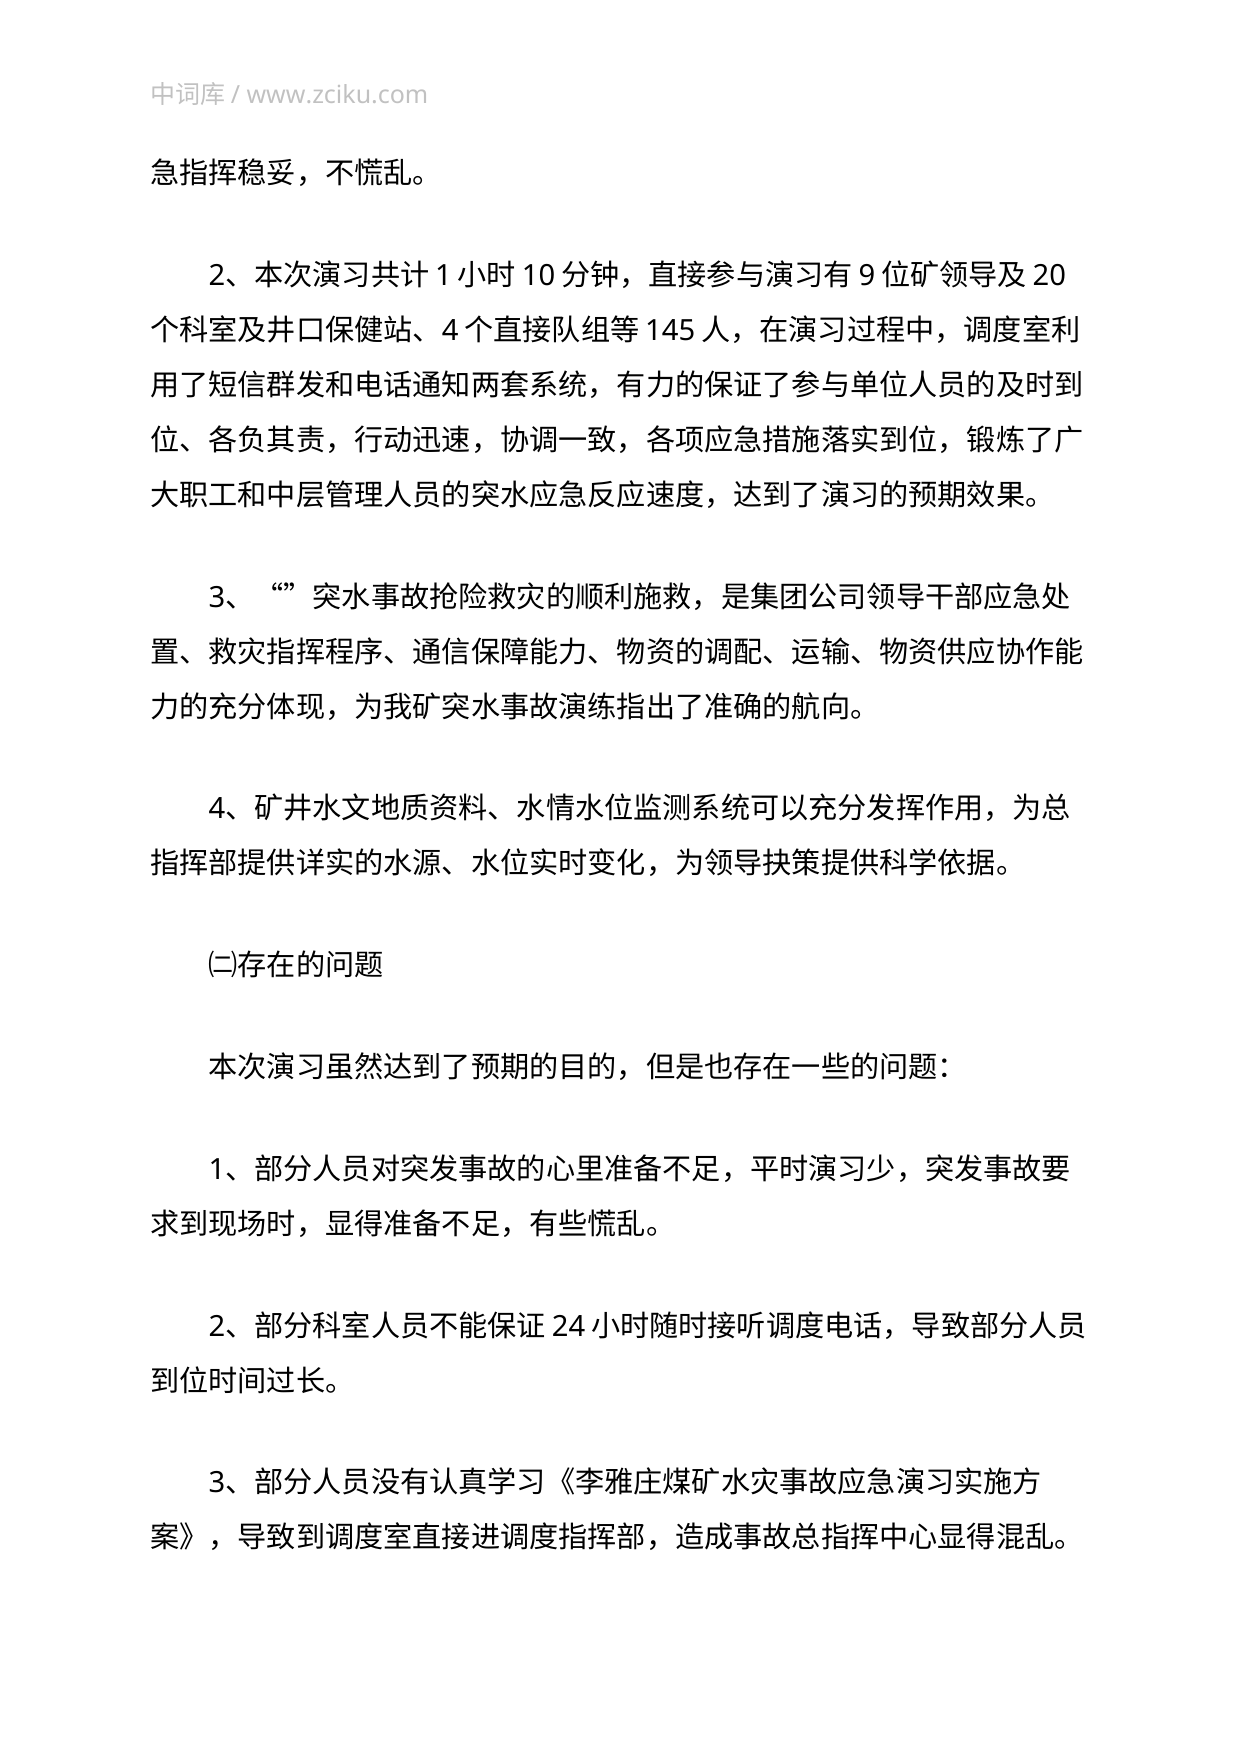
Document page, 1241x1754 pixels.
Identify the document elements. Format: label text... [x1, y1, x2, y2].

text ㈡存在的问题 [150, 942, 1090, 984]
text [150, 150, 1090, 192]
text 1、部分人员对突发事故的心里准备不足，平时演习少，突发事故要求到现场时，显得准备不足，有些慌乱。 [150, 1145, 1090, 1243]
text 4、矿井水文地质资料、水情水位监测系统可以充分发挥作用，为总指挥部提供详实的水源、水位实时变化，为领导抉策提供科学依据。 [150, 785, 1090, 882]
text 2、本次演习共计1小时10分钟，直接参与演习有9位矿领导及20个科室及井口保健站、4个直接队组等145人，在演习过程中，调度室利用了短信群发和电话通知两套系统，有力的保证了参与单位人员的及时到位、各负其责，行动迅速，协调一致，各项应急措施落实到位，锻炼了广大职工和中层管理人员的突水应急反应速度，达到了演习的预期效果。 [150, 252, 1090, 514]
text 本次演习虽然达到了预期的目的，但是也存在一些的问题： [150, 1043, 1090, 1086]
text 3、部分人员没有认真学习《李雅庄煤矿水灾事故应急演习实施方案》，导致到调度室直接进调度指挥部，造成事故总指挥中心显得混乱。 [150, 1459, 1090, 1556]
text 2、部分科室人员不能保证24小时随时接听调度电话，导致部分人员到位时间过长。 [150, 1302, 1090, 1399]
text 3、“”突水事故抢险救灾的顺利施救，是集团公司领导干部应急处置、救灾指挥程序、通信保障能力、物资的调配、运输、物资供应协作能力的充分体现，为我矿突水事故演练指出了准确的航向。 [150, 573, 1090, 726]
